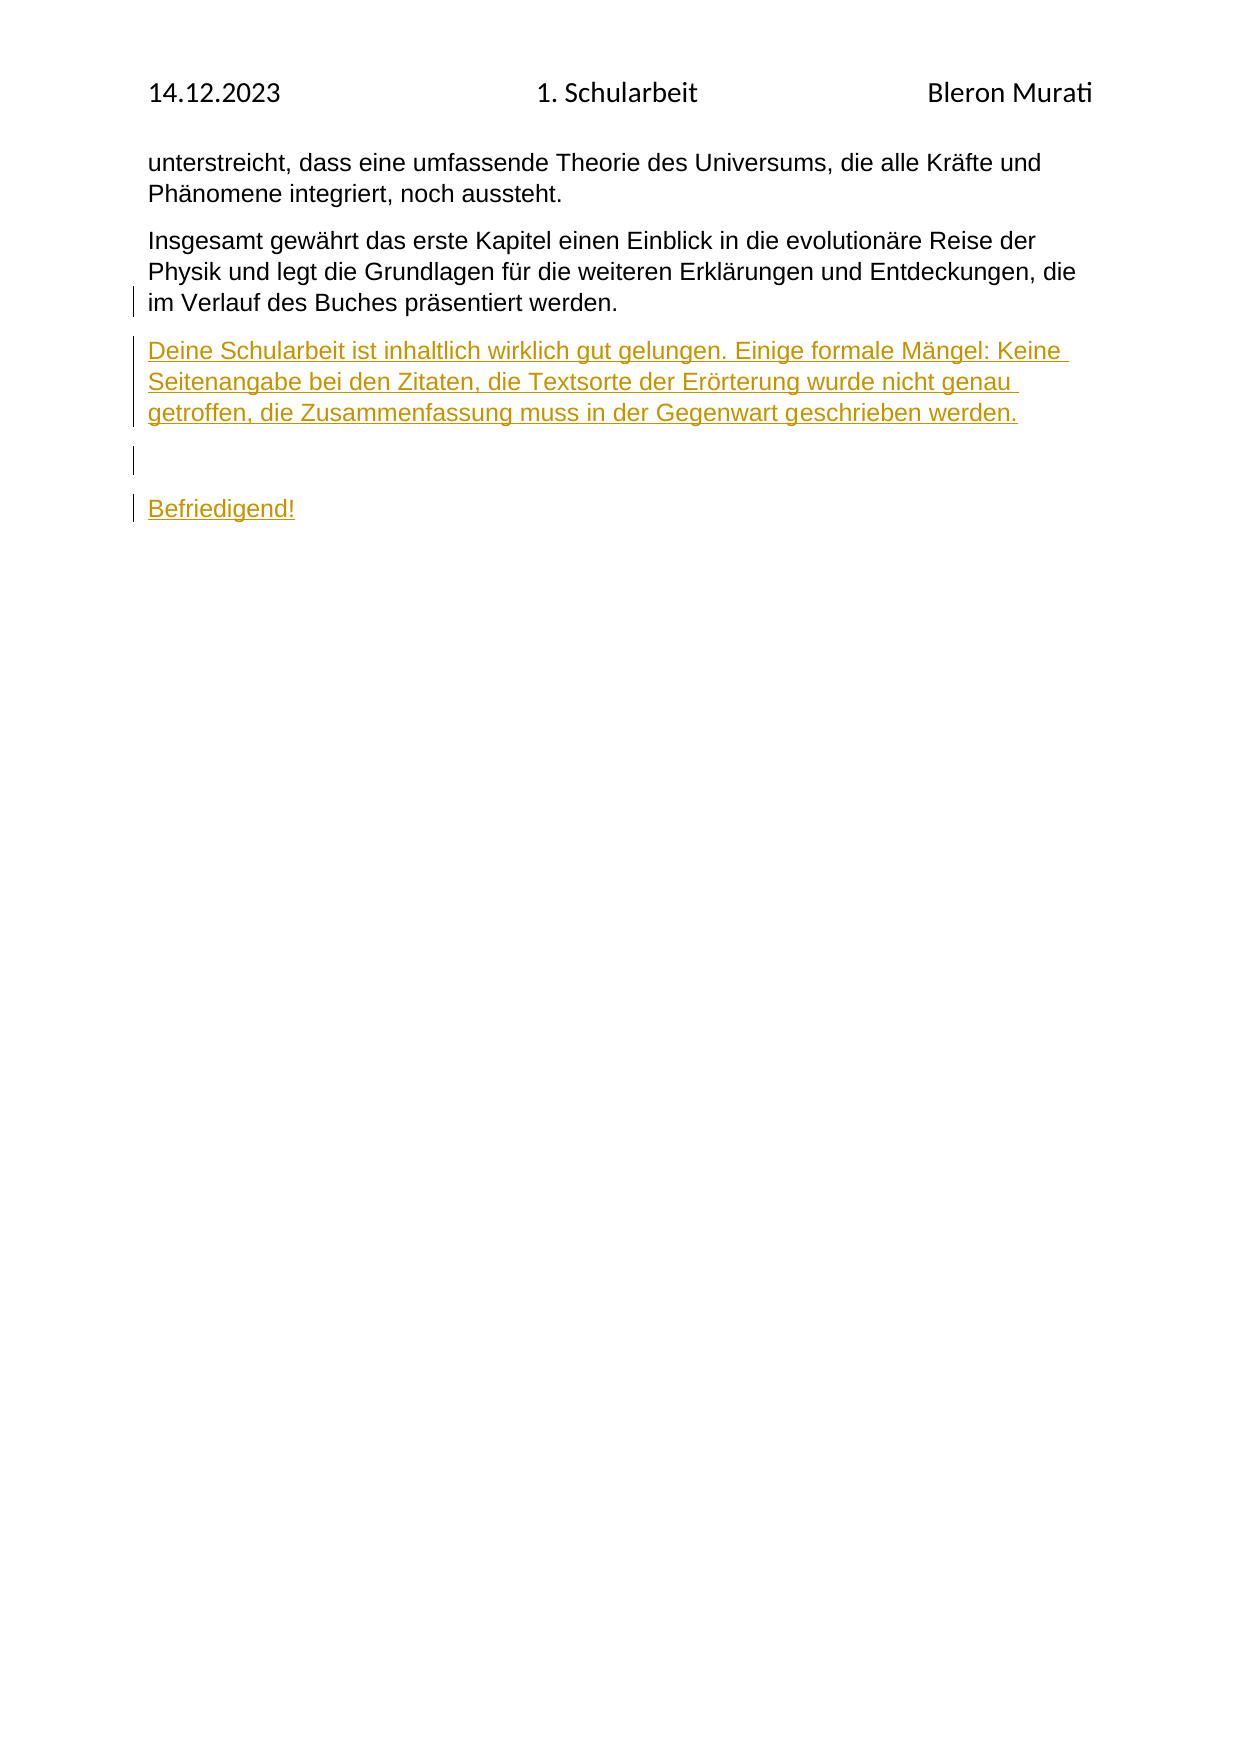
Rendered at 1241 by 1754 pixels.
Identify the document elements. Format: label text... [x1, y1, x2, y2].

text Insgesamt gewährt das erste Kapitel einen Einblick in die evolutionäre Reise der Physik und legt die Grundlagen für die weiteren Erklärungen und Entdeckungen, die im Verlauf des Buches präsentiert werden. [148, 226, 1093, 317]
